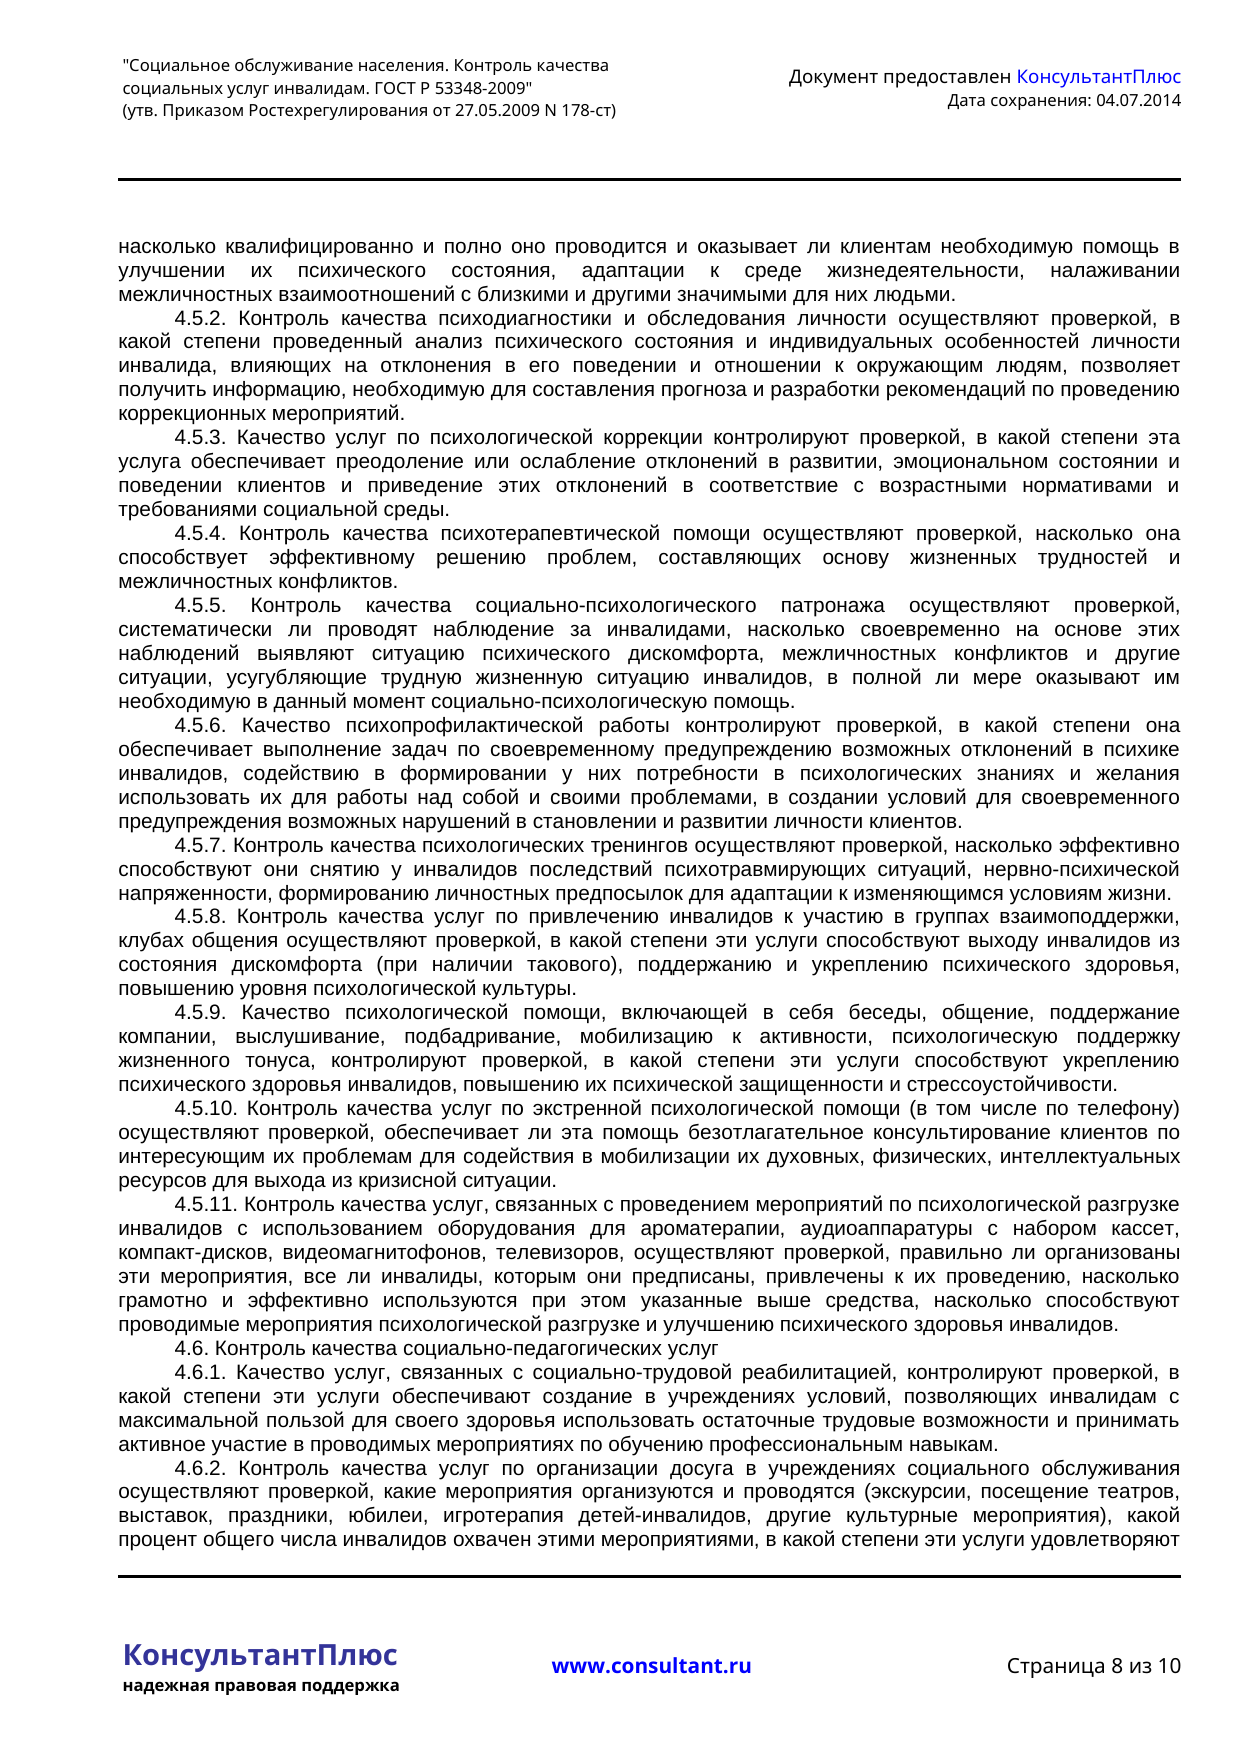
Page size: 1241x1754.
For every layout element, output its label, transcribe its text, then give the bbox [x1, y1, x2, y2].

text 4.6.1. Качество услуг, связанных с социально-трудовой реабилитацией, контролируют проверкой, в какой степени эти услуги обеспечивают создание в учреждениях условий, позволяющих инвалидам с максимальной пользой для своего здоровья использовать остаточные трудовые возможности и принимать активное участие в проводимых мероприятиях по обучению профессиональным навыкам. [118, 1359, 1181, 1455]
text 4.5.8. Контроль качества услуг по привлечению инвалидов к участию в группах взаимоподдержки, клубах общения осуществляют проверкой, в какой степени эти услуги способствуют выходу инвалидов из состояния дискомфорта (при наличии такового), поддержанию и укреплению психического здоровья, повышению уровня психологической культуры. [118, 904, 1181, 1000]
text 4.5.4. Контроль качества психотерапевтической помощи осуществляют проверкой, насколько она способствует эффективному решению проблем, составляющих основу жизненных трудностей и межличностных конфликтов. [118, 521, 1181, 593]
text 4.5.7. Контроль качества психологических тренингов осуществляют проверкой, насколько эффективно способствуют они снятию у инвалидов последствий психотравмирующих ситуаций, нервно-психической напряженности, формированию личностных предпосылок для адаптации к изменяющимся условиям жизни. [118, 832, 1181, 904]
text 4.5.10. Контроль качества услуг по экстренной психологической помощи (в том числе по телефону) осуществляют проверкой, обеспечивает ли эта помощь безотлагательное консультирование клиентов по интересующим их проблемам для содействия в мобилизации их духовных, физических, интеллектуальных ресурсов для выхода из кризисной ситуации. [118, 1096, 1181, 1192]
text 4.6. Контроль качества социально-педагогических услуг [118, 1336, 1181, 1359]
text 4.5.5. Контроль качества социально-психологического патронажа осуществляют проверкой, систематически ли проводят наблюдение за инвалидами, насколько своевременно на основе этих наблюдений выявляют ситуацию психического дискомфорта, межличностных конфликтов и другие ситуации, усугубляющие трудную жизненную ситуацию инвалидов, в полной ли мере оказывают им необходимую в данный момент социально-психологическую помощь. [118, 593, 1181, 713]
text 4.5.11. Контроль качества услуг, связанных с проведением мероприятий по психологической разгрузке инвалидов с использованием оборудования для ароматерапии, аудиоаппаратуры с набором кассет, компакт-дисков, видеомагнитофонов, телевизоров, осуществляют проверкой, правильно ли организованы эти мероприятия, все ли инвалиды, которым они предписаны, привлечены к их проведению, насколько грамотно и эффективно используются при этом указанные выше средства, насколько способствуют проводимые мероприятия психологической разгрузке и улучшению психического здоровья инвалидов. [118, 1192, 1181, 1336]
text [118, 1455, 1181, 1551]
text 4.5.3. Качество услуг по психологической коррекции контролируют проверкой, в какой степени эта услуга обеспечивает преодоление или ослабление отклонений в развитии, эмоциональном состоянии и поведении клиентов и приведение этих отклонений в соответствие с возрастными нормативами и требованиями социальной среды. [118, 425, 1181, 521]
text 4.5.9. Качество психологической помощи, включающей в себя беседы, общение, поддержание компании, выслушивание, подбадривание, мобилизацию к активности, психологическую поддержку жизненного тонуса, контролируют проверкой, в какой степени эти услуги способствуют укреплению психического здоровья инвалидов, повышению их психической защищенности и стрессоустойчивости. [118, 1000, 1181, 1096]
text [118, 233, 1181, 305]
text 4.5.2. Контроль качества психодиагностики и обследования личности осуществляют проверкой, в какой степени проведенный анализ психического состояния и индивидуальных особенностей личности инвалида, влияющих на отклонения в его поведении и отношении к окружающим людям, позволяет получить информацию, необходимую для составления прогноза и разработки рекомендаций по проведению коррекционных мероприятий. [118, 305, 1181, 425]
text 4.5.6. Качество психопрофилактической работы контролируют проверкой, в какой степени она обеспечивает выполнение задач по своевременному предупреждению возможных отклонений в психике инвалидов, содействию в формировании у них потребности в психологических знаниях и желания использовать их для работы над собой и своими проблемами, в создании условий для своевременного предупреждения возможных нарушений в становлении и развитии личности клиентов. [118, 713, 1181, 832]
